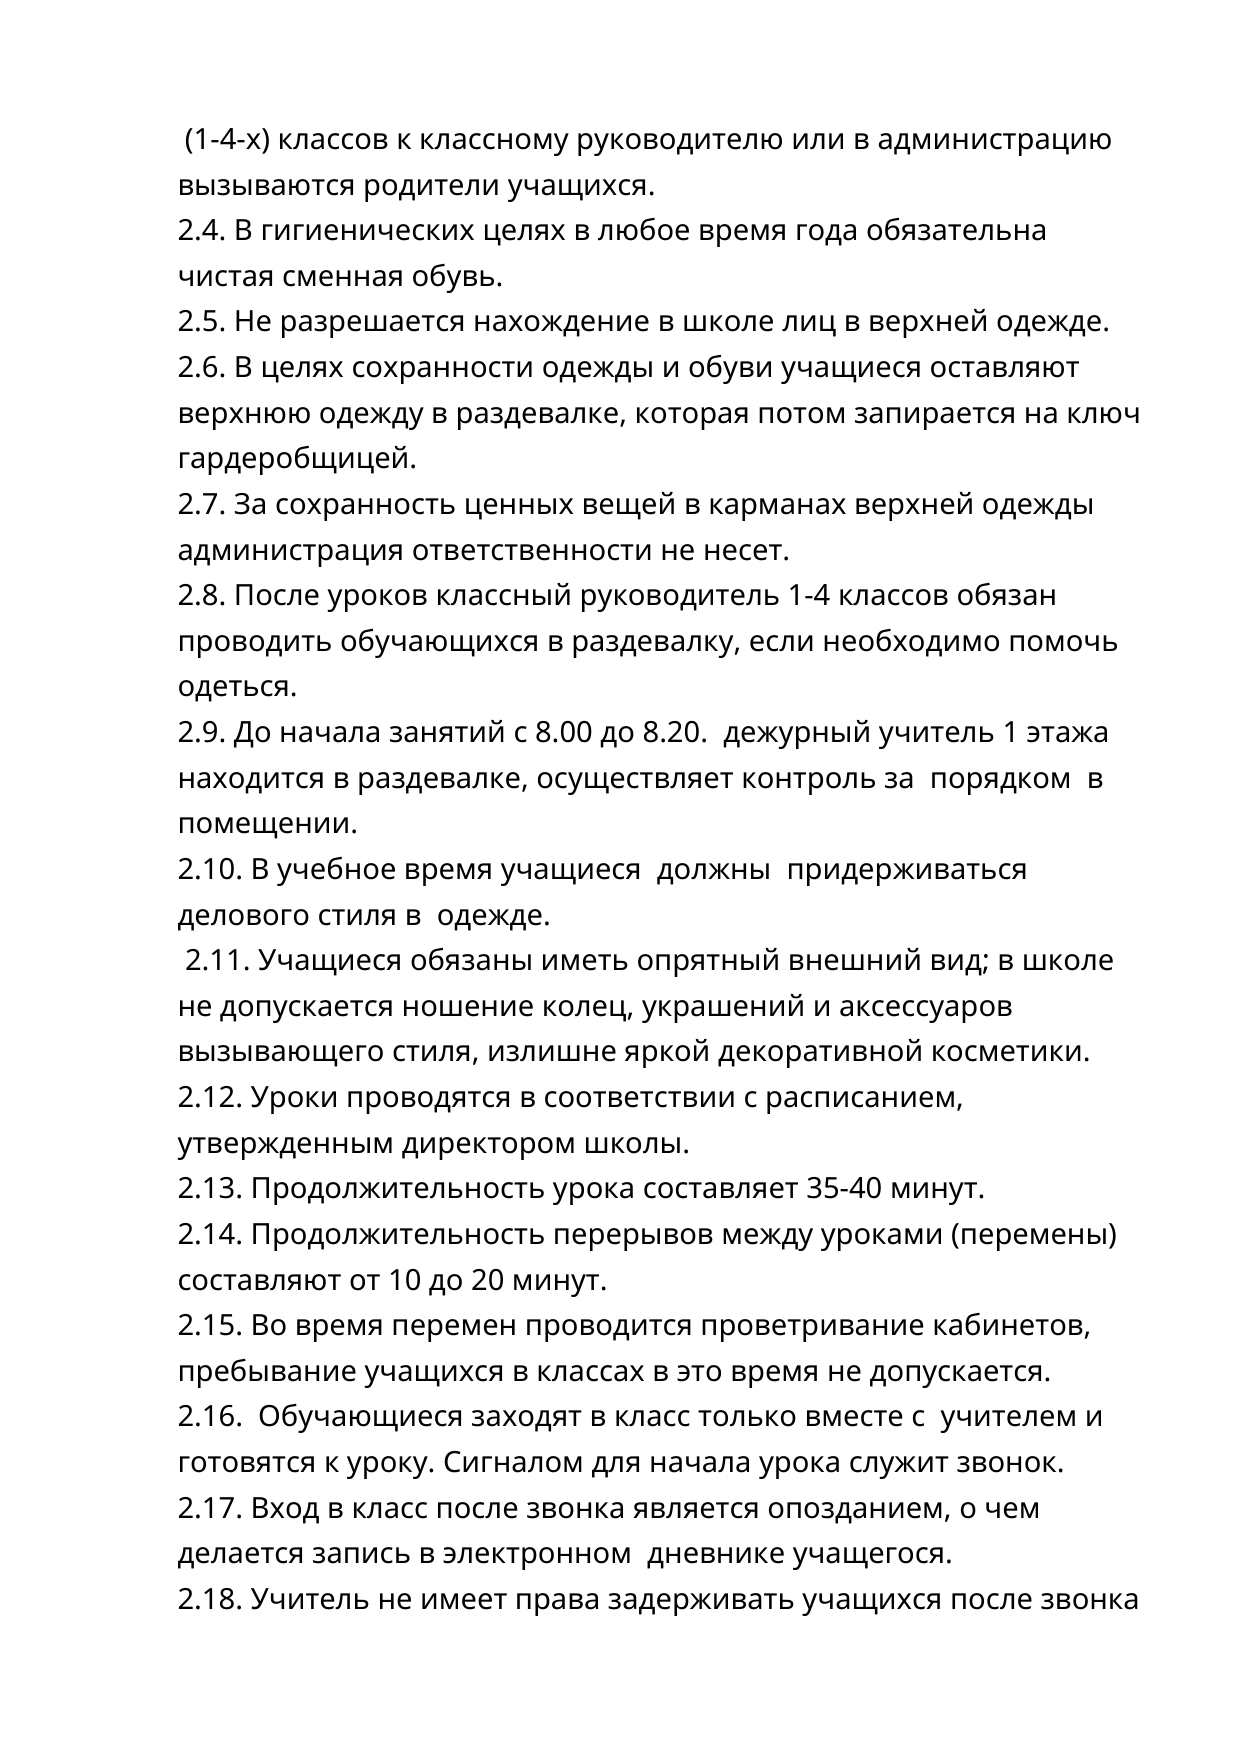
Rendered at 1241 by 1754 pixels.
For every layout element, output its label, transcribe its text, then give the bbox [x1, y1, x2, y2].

text 2.9. До начала занятий с 8.00 до 8.20. дежурный учитель 1 этажа находится в раздевалке, осуществляет контроль за порядком в помещении. [177, 711, 1152, 842]
text 2.7. За сохранность ценных вещей в карманах верхней одежды администрация ответственности не несет. [177, 483, 1152, 568]
text 2.10. В учебное время учащиеся должны придерживаться делового стиля в одежде. [177, 848, 1152, 933]
text 2.11. Учащиеся обязаны иметь опрятный внешний вид; в школе не допускается ношение колец, украшений и аксессуаров вызывающего стиля, излишне яркой декоративной косметики. 2.12. Уроки проводятся в соответствии с расписанием, утвержденным директором школы. 2.13. Продолжительность урока составляет 35-40 минут. [177, 939, 1152, 1207]
text 2.5. Не разрешается нахождение в школе лиц в верхней одежде. 2.6. В целях сохранности одежды и обуви учащиеся оставляют верхнюю одежду в раздевалке, которая потом запирается на ключ гардеробщицей. [177, 301, 1152, 477]
text 2.8. После уроков классный руководитель 1-4 классов обязан проводить обучающихся в раздевалку, если необходимо помочь одеться. [177, 574, 1152, 705]
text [177, 1213, 1152, 1618]
text (1-4-х) классов к классному руководителю или в администрацию вызываются родители учащихся. 2.4. В гигиенических целях в любое время года обязательна чистая сменная обувь. [177, 118, 1152, 295]
